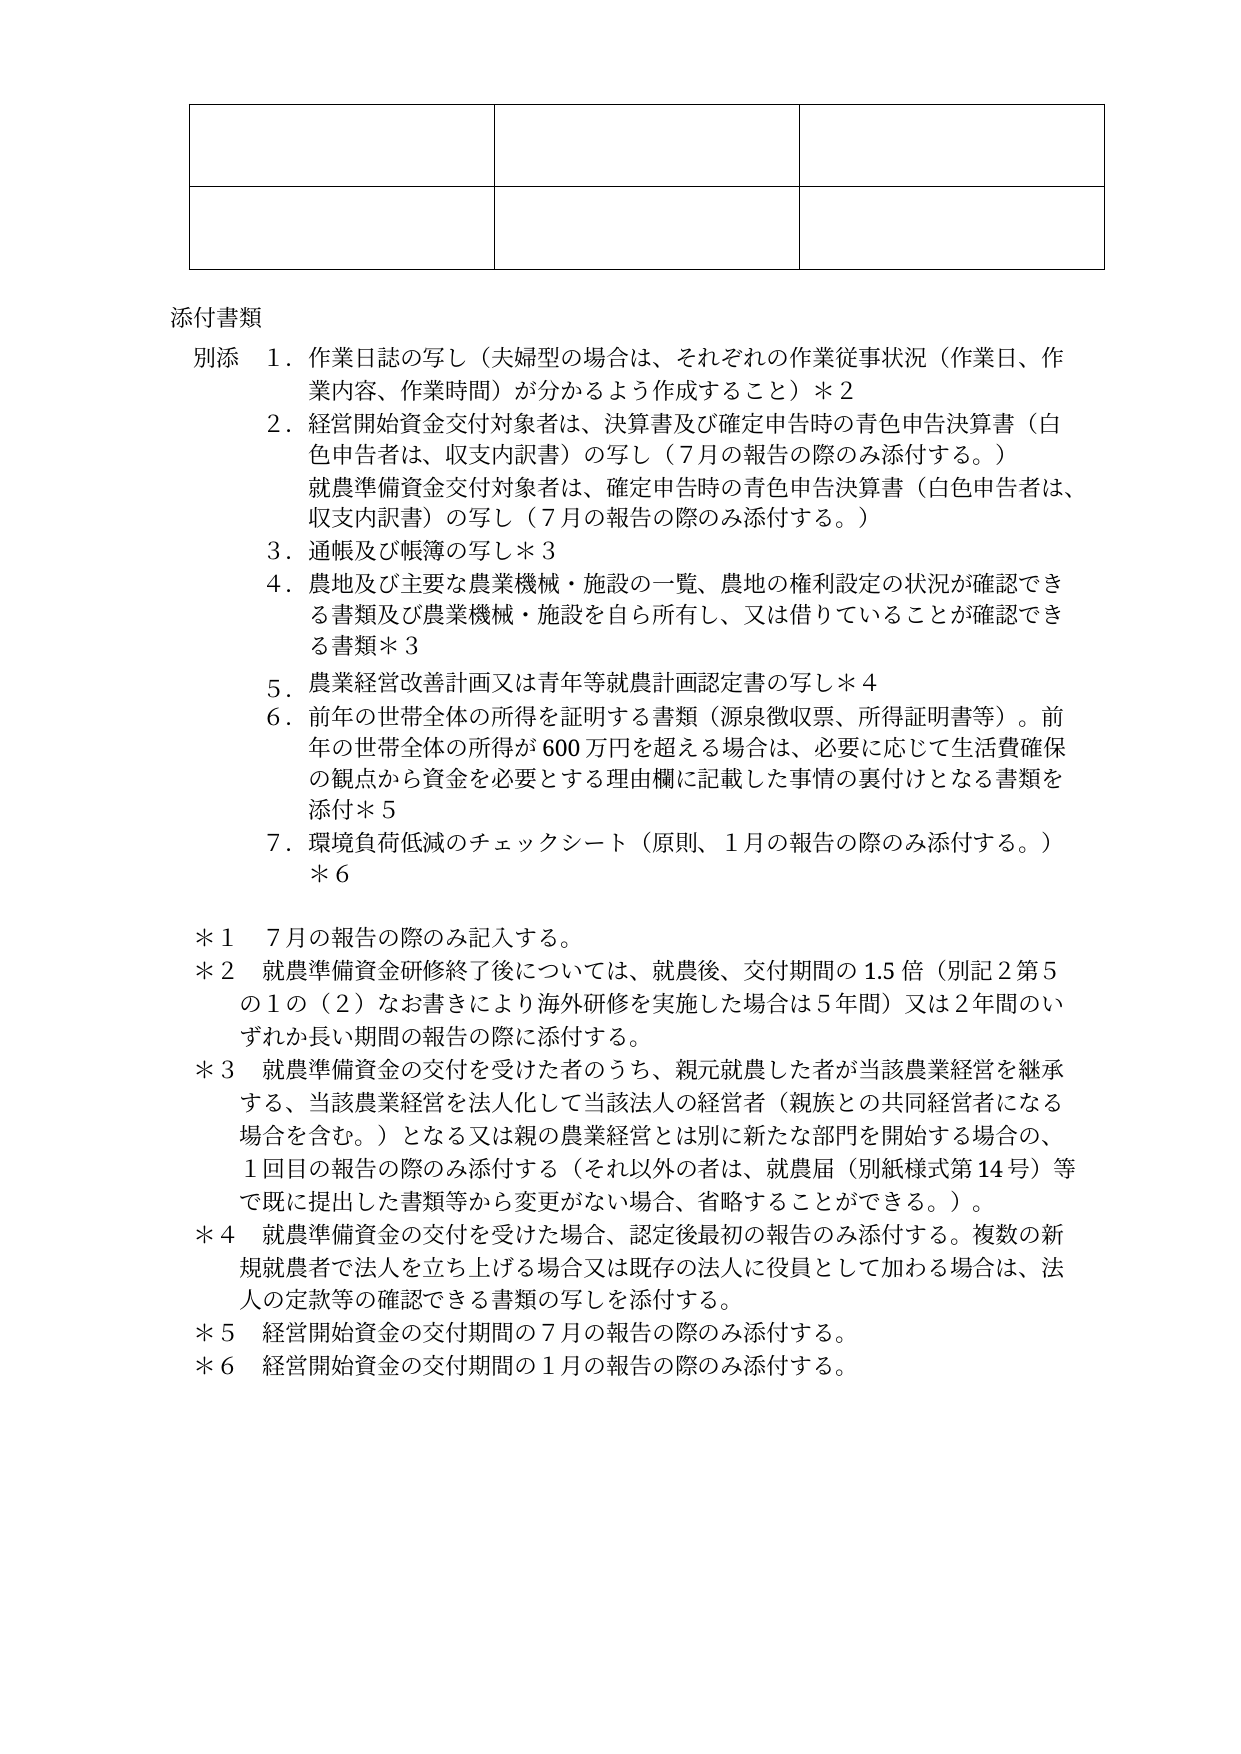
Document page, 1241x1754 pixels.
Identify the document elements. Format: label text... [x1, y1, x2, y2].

text 別添 １．作業日誌の写し（夫婦型の場合は、それぞれの作業従事状況（作業日、作業内容、作業時間）が分かるよう作成すること）＊２ [171, 340, 1077, 406]
text ＊６ 経営開始資金の交付期間の１月の報告の際のみ添付する。 [148, 1348, 1077, 1381]
table_cell [190, 187, 494, 269]
text ４．農地及び主要な農業機械・施設の一覧、農地の権利設定の状況が確認できる書類及び農業機械・施設を自ら所有し、又は借りていることが確認できる書類＊３ [171, 568, 1077, 661]
table_cell [495, 187, 799, 269]
text ２．経営開始資金交付対象者は、決算書及び確定申告時の青色申告決算書（白色申告者は、収支内訳書）の写し（７月の報告の際のみ添付する。） [171, 408, 1077, 469]
text ６．前年の世帯全体の所得を証明する書類（源泉徴収票、所得証明書等）。前年の世帯全体の所得が600万円を超える場合は、必要に応じて生活費確保の観点から資金を必要とする理由欄に記載した事情の裏付けとなる書類を添付＊５ [262, 701, 1077, 825]
text ＊２ 就農準備資金研修終了後については、就農後、交付期間の 1.5 倍（別記２第５の１の（２）なお書きにより海外研修を実施した場合は５年間）又は２年間のいずれか長い期間の報告の際に添付する。 [148, 953, 1077, 1052]
text ＊１ ７月の報告の際のみ記入する。 [148, 920, 1077, 953]
text ＊４ 就農準備資金の交付を受けた場合、認定後最初の報告のみ添付する。複数の新規就農者で法人を立ち上げる場合又は既存の法人に役員として加わる場合は、法人の定款等の確認できる書類の写しを添付する。 [148, 1217, 1077, 1315]
text ５．農業経営改善計画又は青年等就農計画認定書の写し＊４ [171, 663, 1077, 699]
text ７．環境負荷低減のチェックシート（原則、１月の報告の際のみ添付する。）＊６ [262, 827, 1077, 889]
text ＊３ 就農準備資金の交付を受けた者のうち、親元就農した者が当該農業経営を継承する、当該農業経営を法人化して当該法人の経営者（親族との共同経営者になる場合を含む。）となる又は親の農業経営とは別に新たな部門を開始する場合の、１回目の報告の際のみ添付する（それ以外の者は、就農届（別紙様式第14号）等で既に提出した書類等から変更がない場合、省略することができる。）。 [148, 1052, 1077, 1217]
table_cell [190, 105, 494, 186]
text ３．通帳及び帳簿の写し＊３ [171, 535, 1077, 566]
text 添付書類 [171, 300, 1077, 333]
text 就農準備資金交付対象者は、確定申告時の青色申告決算書（白色申告者は、収支内訳書）の写し（７月の報告の際のみ添付する。） [171, 471, 1077, 533]
text ＊５ 経営開始資金の交付期間の７月の報告の際のみ添付する。 [148, 1315, 1077, 1348]
table_cell [495, 105, 799, 186]
table_cell [800, 187, 1104, 269]
table_cell [800, 105, 1104, 186]
